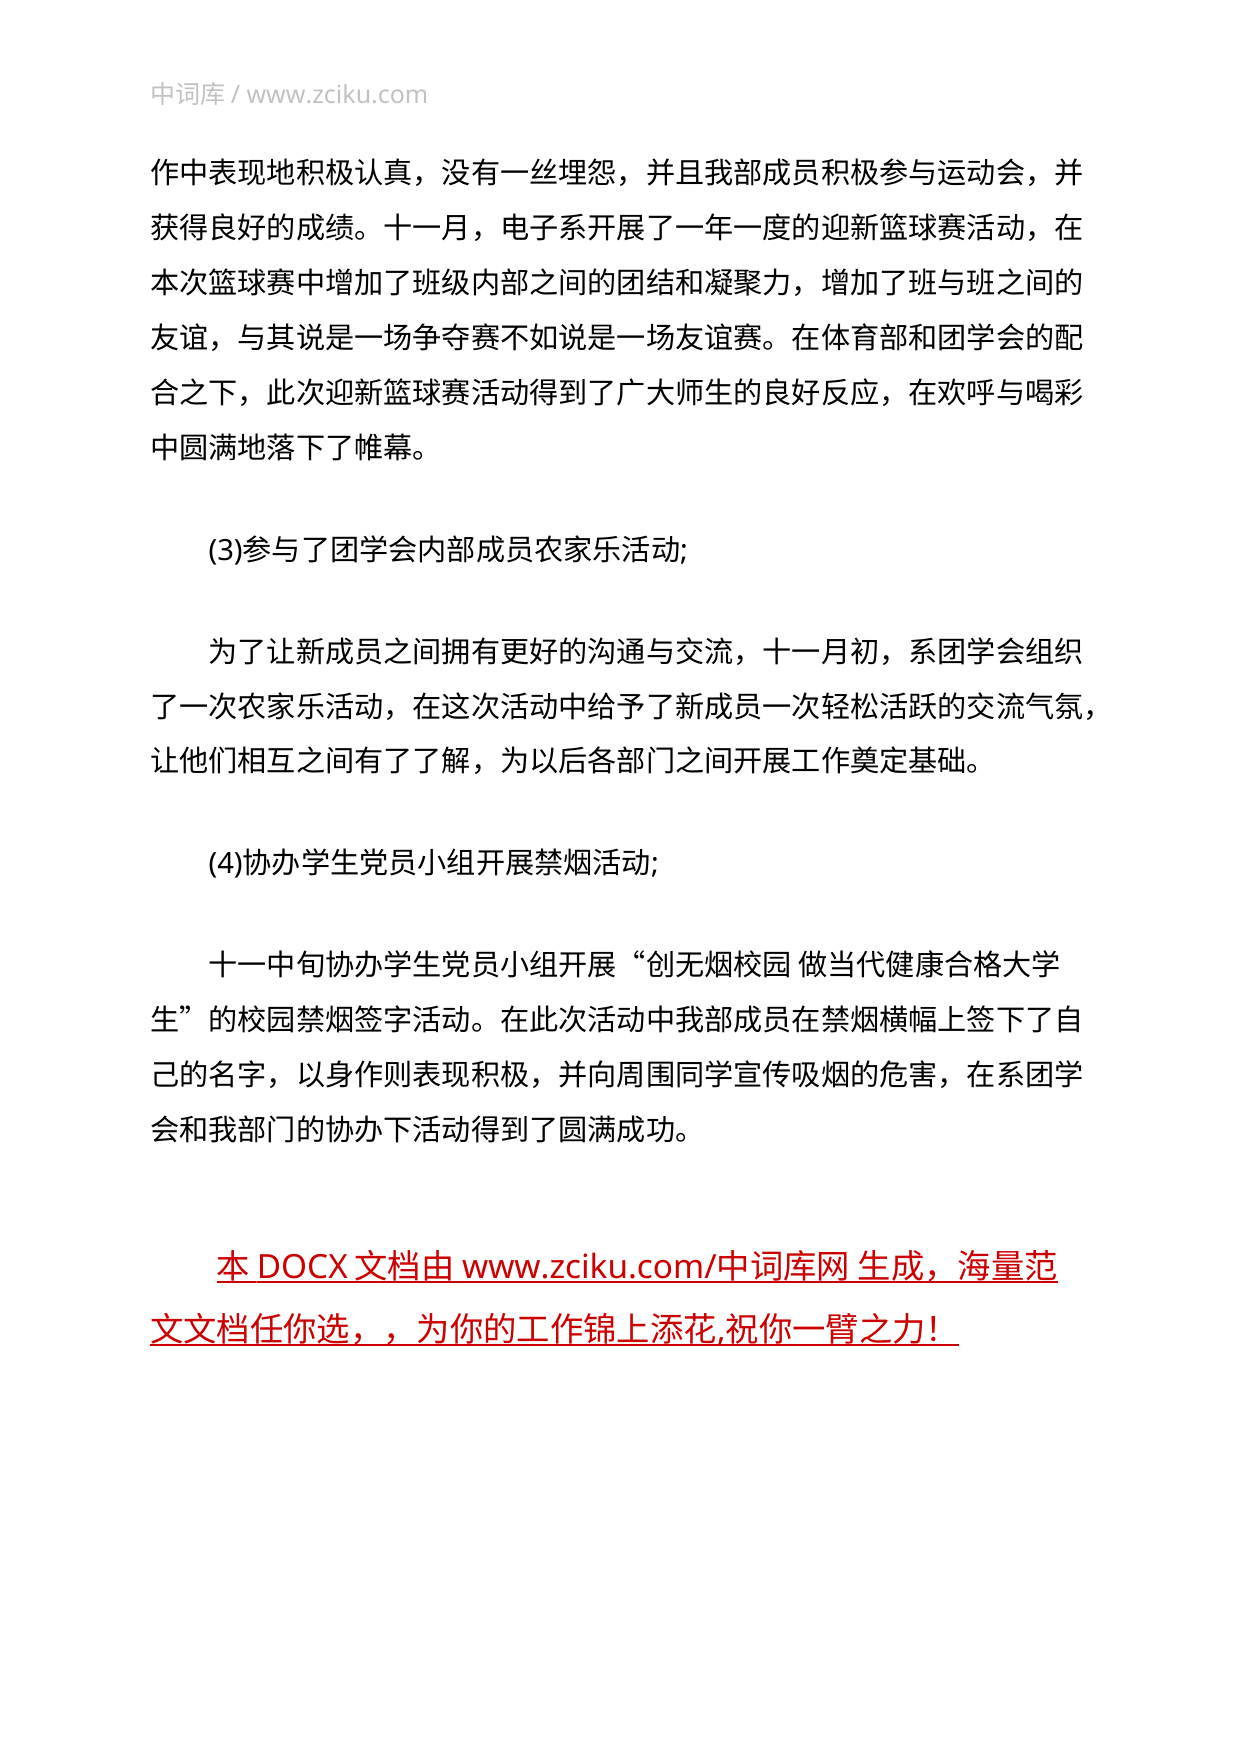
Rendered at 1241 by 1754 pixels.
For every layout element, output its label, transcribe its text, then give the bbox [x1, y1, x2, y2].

text (4)协办学生党员小组开展禁烟活动; [150, 840, 1090, 882]
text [150, 150, 1090, 467]
text 本DOCX文档由 www.zciku.com/中词库网 生成，海量范文文档任你选，，为你的工作锦上添花,祝你一臂之力！ [150, 1239, 1090, 1351]
text 十一中旬协办学生党员小组开展“创无烟校园 做当代健康合格大学生”的校园禁烟签字活动。在此次活动中我部成员在禁烟横幅上签下了自己的名字，以身作则表现积极，并向周围同学宣传吸烟的危害，在系团学会和我部门的协办下活动得到了圆满成功。 [150, 942, 1090, 1149]
text (3)参与了团学会内部成员农家乐活动; [150, 526, 1090, 569]
text 为了让新成员之间拥有更好的沟通与交流，十一月初，系团学会组织了一次农家乐活动，在这次活动中给予了新成员一次轻松活跃的交流气氛，让他们相互之间有了了解，为以后各部门之间开展工作奠定基础。 [150, 628, 1090, 780]
